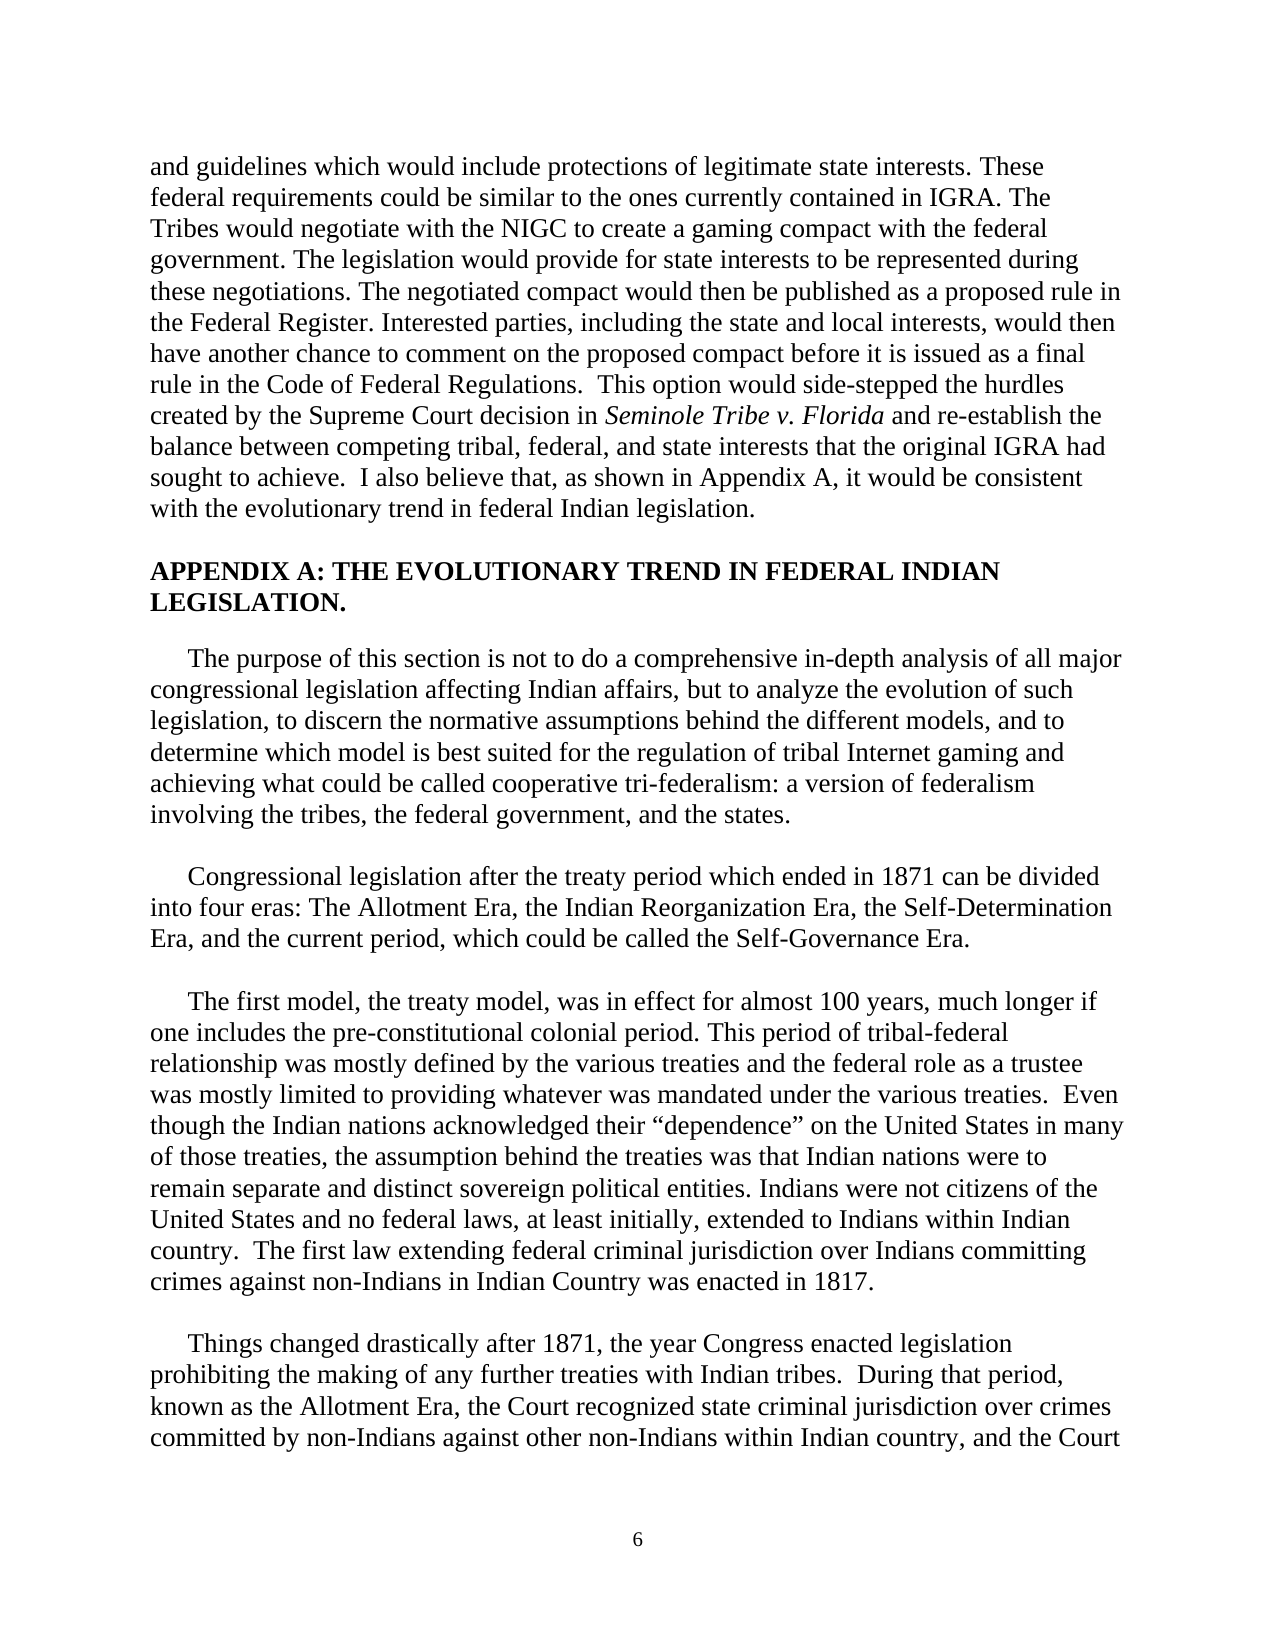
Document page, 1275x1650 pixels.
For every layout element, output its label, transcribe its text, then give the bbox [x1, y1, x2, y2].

text The first model, the treaty model, was in effect for almost 100 years, much longer if one includes the pre-constitutional colonial period. This period of tribal-federal relationship was mostly defined by the various treaties and the federal role as a trustee was mostly limited to providing whatever was mandated under the various treaties. Even though the Indian nations acknowledged their “dependence” on the United States in many of those treaties, the assumption behind the treaties was that Indian nations were to remain separate and distinct sovereign political entities. Indians were not citizens of the United States and no federal laws, at least initially, extended to Indians within Indian country. The first law extending federal criminal jurisdiction over Indians committing crimes against non-Indians in Indian Country was enacted in 1817. [150, 985, 1125, 1296]
text APPENDIX A: THE EVOLUTIONARY TREND IN FEDERAL INDIAN LEGISLATION. [150, 555, 1125, 617]
text The purpose of this section is not to do a comprehensive in-depth analysis of all major congressional legislation affecting Indian affairs, but to analyze the evolution of such legislation, to discern the normative assumptions behind the different models, and to determine which model is best suited for the regulation of tribal Internet gaming and achieving what could be called cooperative tri-federalism: a version of federalism involving the tribes, the federal government, and the states. [150, 642, 1125, 829]
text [150, 1327, 1125, 1452]
text Congressional legislation after the treaty period which ended in 1871 can be divided into four eras: The Allotment Era, the Indian Reorganization Era, the Self-Determination Era, and the current period, which could be called the Self-Governance Era. [150, 860, 1125, 954]
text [150, 150, 1125, 524]
